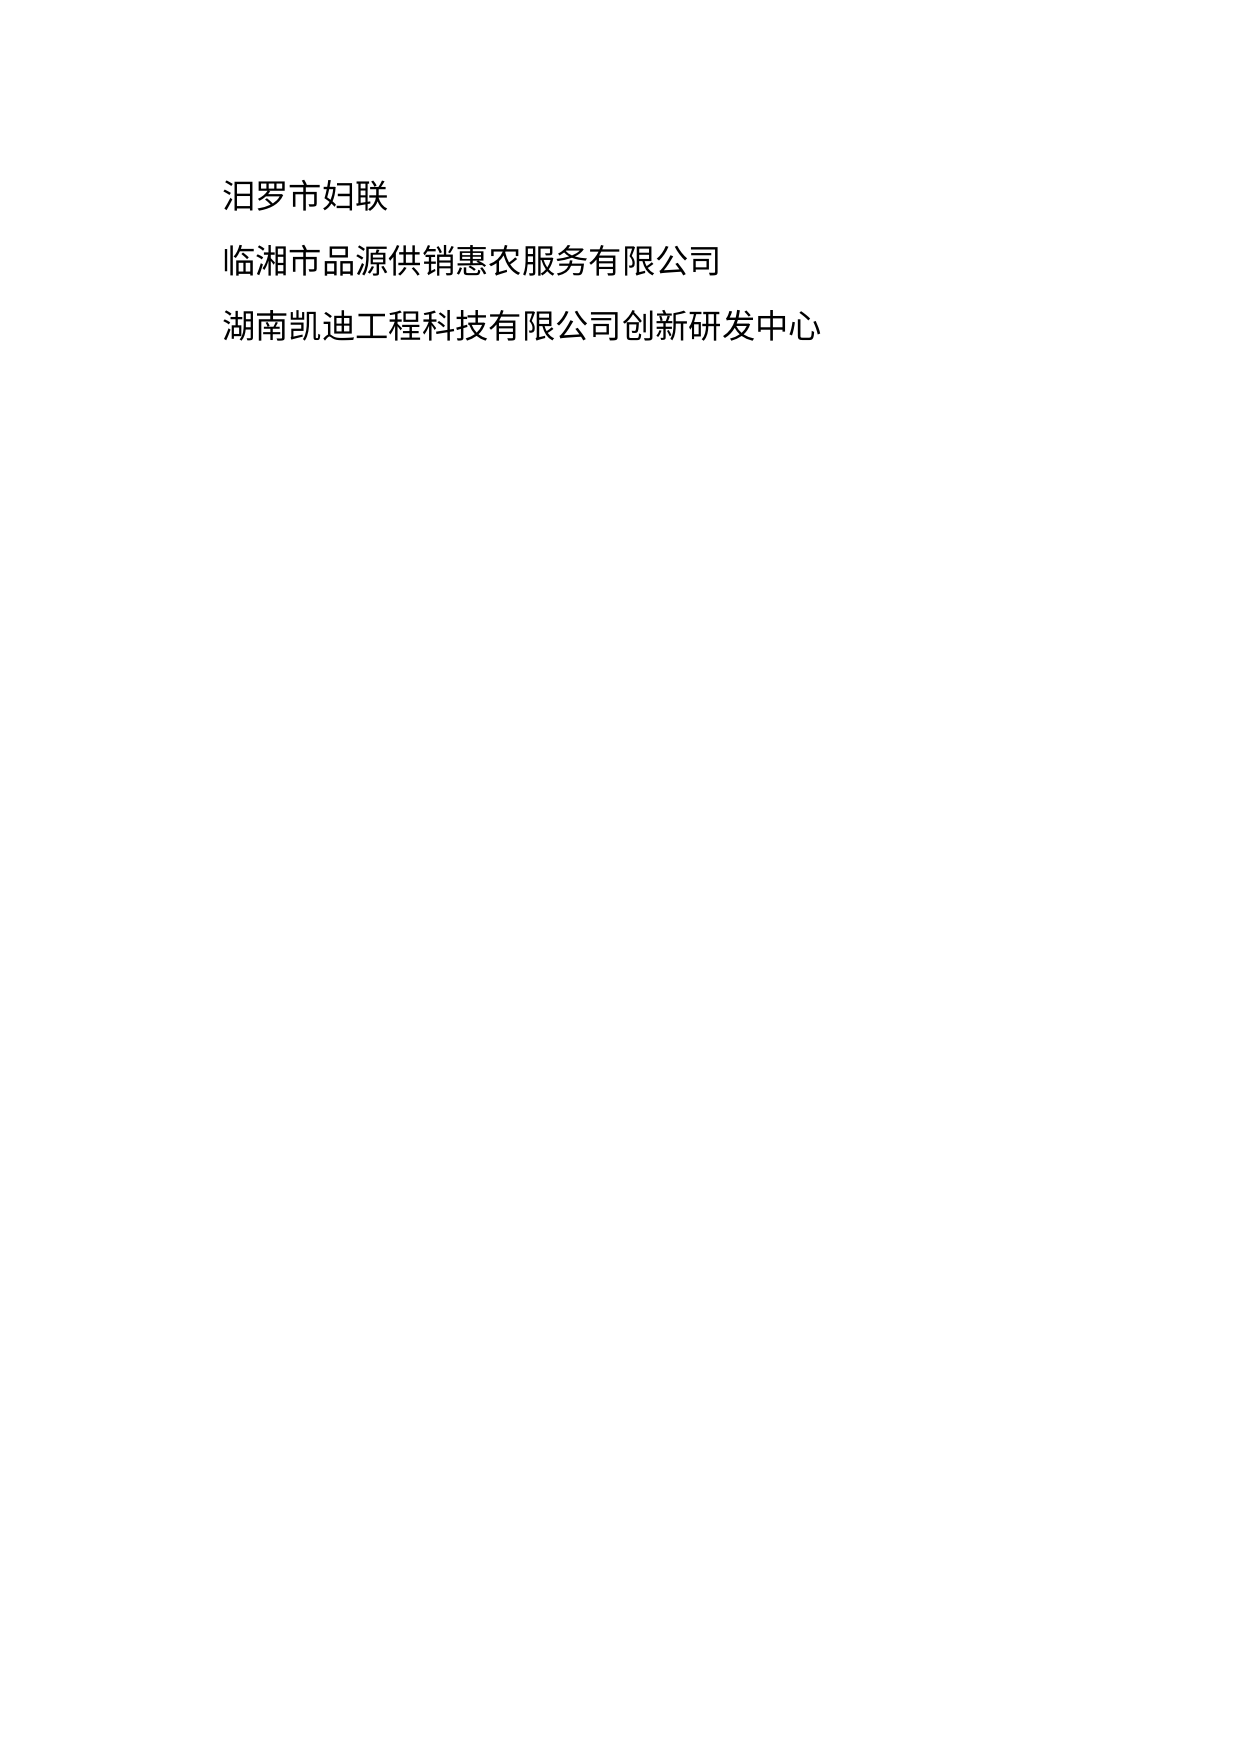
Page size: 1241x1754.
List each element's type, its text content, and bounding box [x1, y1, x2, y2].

text 临湘市品源供销惠农服务有限公司 [187, 227, 1053, 292]
text 汨罗市妇联 [187, 162, 1053, 227]
text 湖南凯迪工程科技有限公司创新研发中心 [187, 292, 1053, 357]
